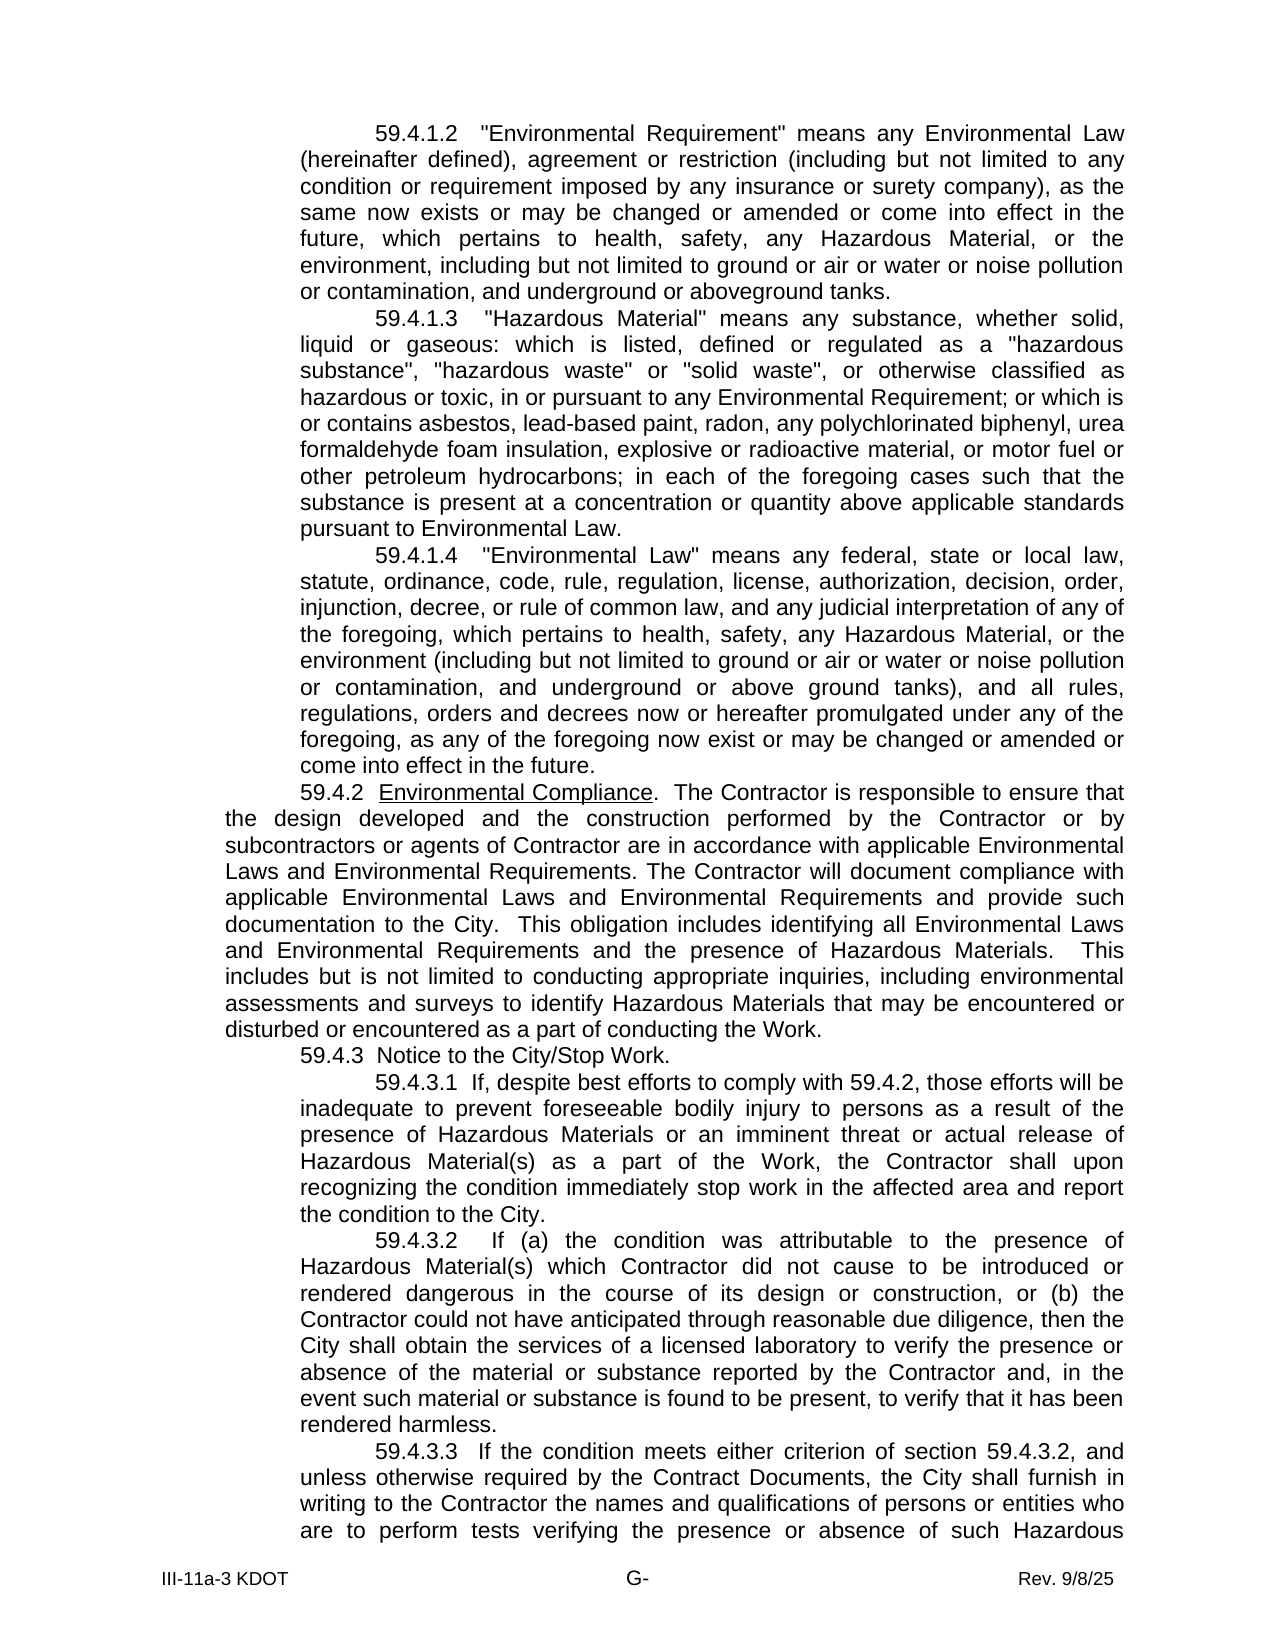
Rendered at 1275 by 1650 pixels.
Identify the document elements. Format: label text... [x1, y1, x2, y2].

text 59.4.1.3 "Hazardous Material" means any substance, whether solid, liquid or gaseous: which is listed, defined or regulated as a "hazardous substance", "hazardous waste" or "solid waste", or otherwise classified as hazardous or toxic, in or pursuant to any Environmental Requirement; or which is or contains asbestos, lead-based paint, radon, any polychlorinated biphenyl, urea formaldehyde foam insulation, explosive or radioactive material, or motor fuel or other petroleum hydrocarbons; in each of the foregoing cases such that the substance is present at a concentration or quantity above applicable standards pursuant to Environmental Law. [300, 304, 1125, 542]
text 59.4.3 Notice to the City/Stop Work. [225, 1042, 1125, 1069]
text 59.4.2 Environmental Compliance. The Contractor is responsible to ensure that the design developed and the construction performed by the Contractor or by subcontractors or agents of Contractor are in accordance with applicable Environmental Laws and Environmental Requirements. The Contractor will document compliance with applicable Environmental Laws and Environmental Requirements and provide such documentation to the City. This obligation includes identifying all Environmental Laws and Environmental Requirements and the presence of Hazardous Materials. This includes but is not limited to conducting appropriate inquiries, including environmental assessments and surveys to identify Hazardous Materials that may be encountered or disturbed or encountered as a part of conducting the Work. [225, 779, 1125, 1042]
text 59.4.1.2 "Environmental Requirement" means any Environmental Law (hereinafter defined), agreement or restriction (including but not limited to any condition or requirement imposed by any insurance or surety company), as the same now exists or may be changed or amended or come into effect in the future, which pertains to health, safety, any Hazardous Material, or the environment, including but not limited to ground or air or water or noise pollution or contamination, and underground or aboveground tanks. [300, 120, 1125, 304]
text 59.4.1.4 "Environmental Law" means any federal, state or local law, statute, ordinance, code, rule, regulation, license, authorization, decision, order, injunction, decree, or rule of common law, and any judicial interpretation of any of the foregoing, which pertains to health, safety, any Hazardous Material, or the environment (including but not limited to ground or air or water or noise pollution or contamination, and underground or above ground tanks), and all rules, regulations, orders and decrees now or hereafter promulgated under any of the foregoing, as any of the foregoing now exist or may be changed or amended or come into effect in the future. [300, 542, 1125, 779]
text 59.4.3.1 If, despite best efforts to comply with 59.4.2, those efforts will be inadequate to prevent foreseeable bodily injury to persons as a result of the presence of Hazardous Materials or an imminent threat or actual release of Hazardous Material(s) as a part of the Work, the Contractor shall upon recognizing the condition immediately stop work in the affected area and report the condition to the City. [300, 1069, 1125, 1227]
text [300, 1438, 1125, 1543]
text 59.4.3.2 If (a) the condition was attributable to the presence of Hazardous Material(s) which Contractor did not cause to be introduced or rendered dangerous in the course of its design or construction, or (b) the Contractor could not have anticipated through reasonable due diligence, then the City shall obtain the services of a licensed laboratory to verify the presence or absence of the material or substance reported by the Contractor and, in the event such material or substance is found to be present, to verify that it has been rendered harmless. [300, 1227, 1125, 1438]
